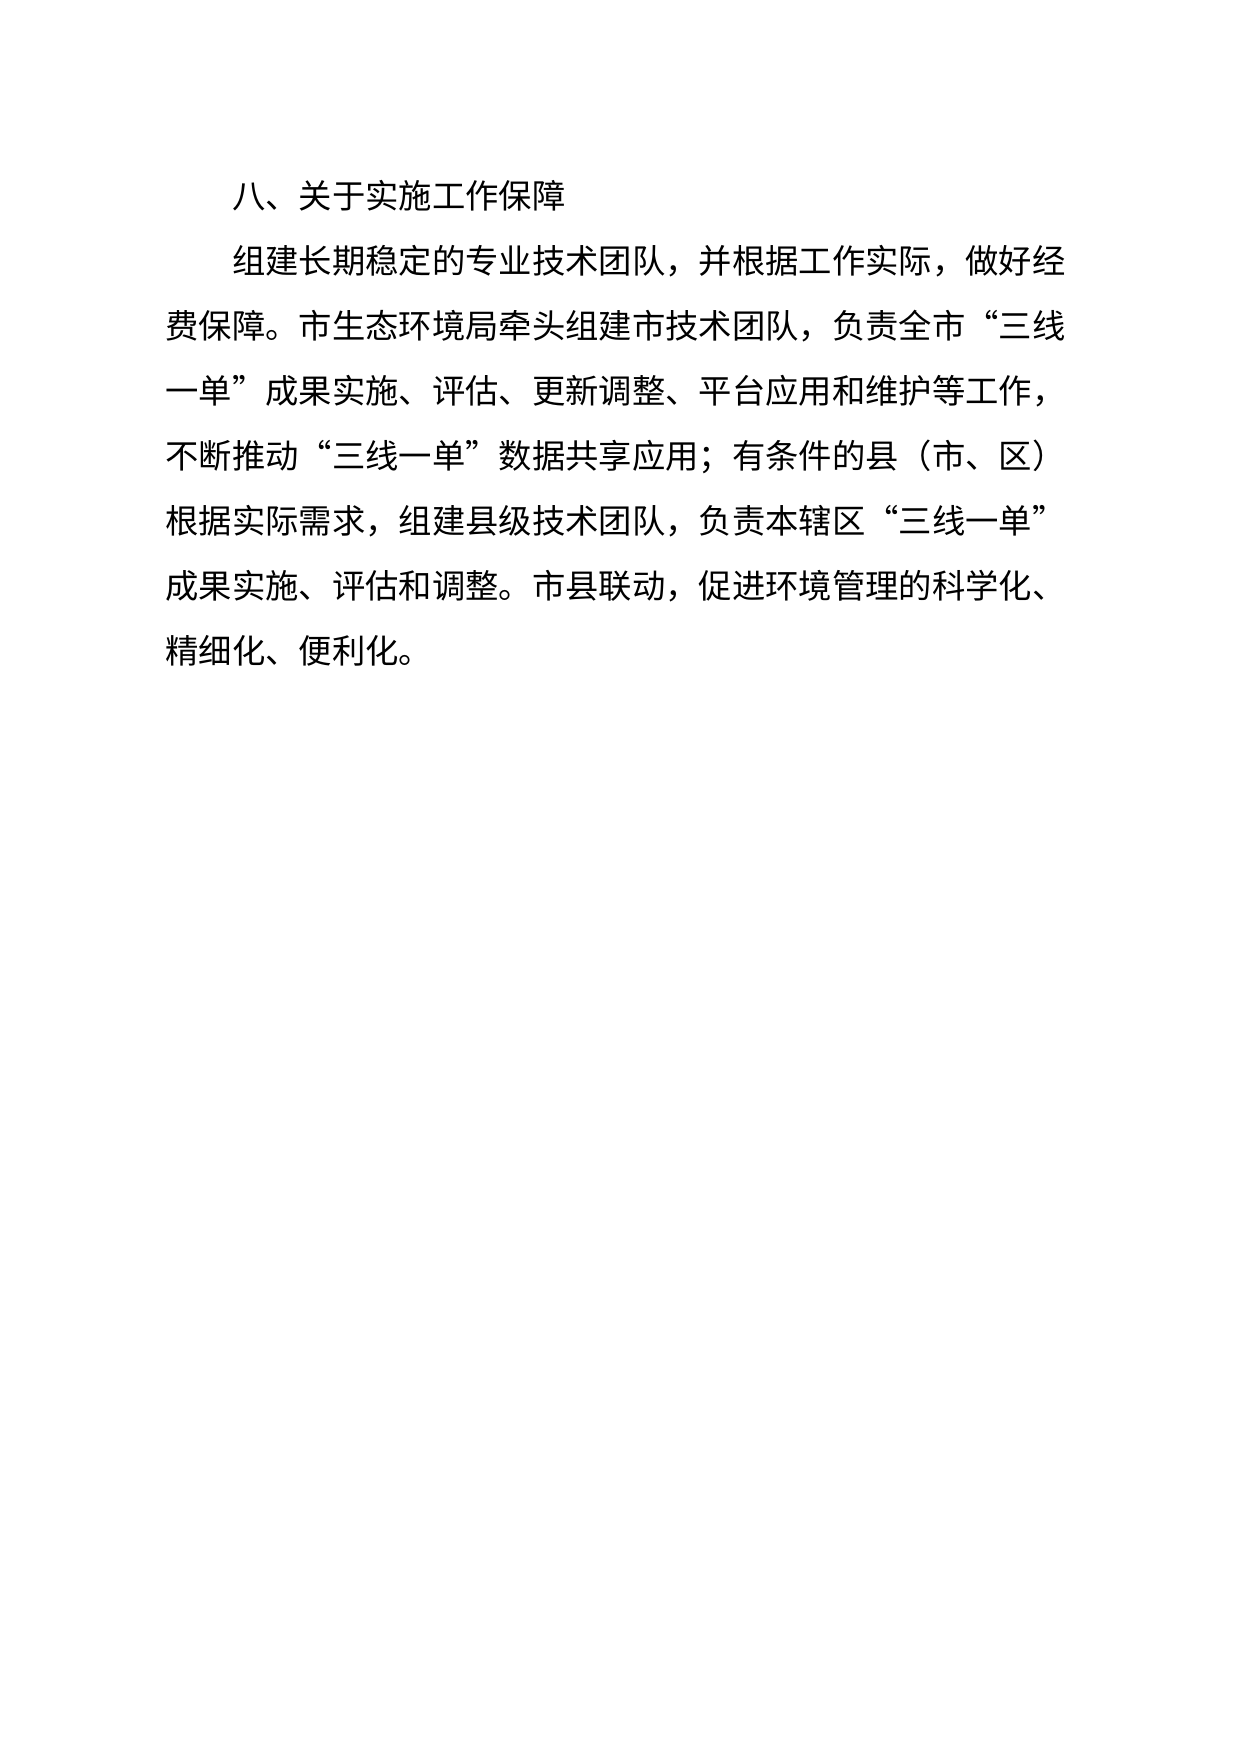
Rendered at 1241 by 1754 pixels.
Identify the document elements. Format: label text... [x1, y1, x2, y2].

text 组建长期稳定的专业技术团队，并根据工作实际，做好经费保障。市生态环境局牵头组建市技术团队，负责全市“三线一单”成果实施、评估、更新调整、平台应用和维护等工作，不断推动“三线一单”数据共享应用；有条件的县（市、区）根据实际需求，组建县级技术团队，负责本辖区“三线一单”成果实施、评估和调整。市县联动，促进环境管理的科学化、精细化、便利化。 [165, 227, 1075, 682]
text 八、关于实施工作保障 [165, 162, 1075, 227]
